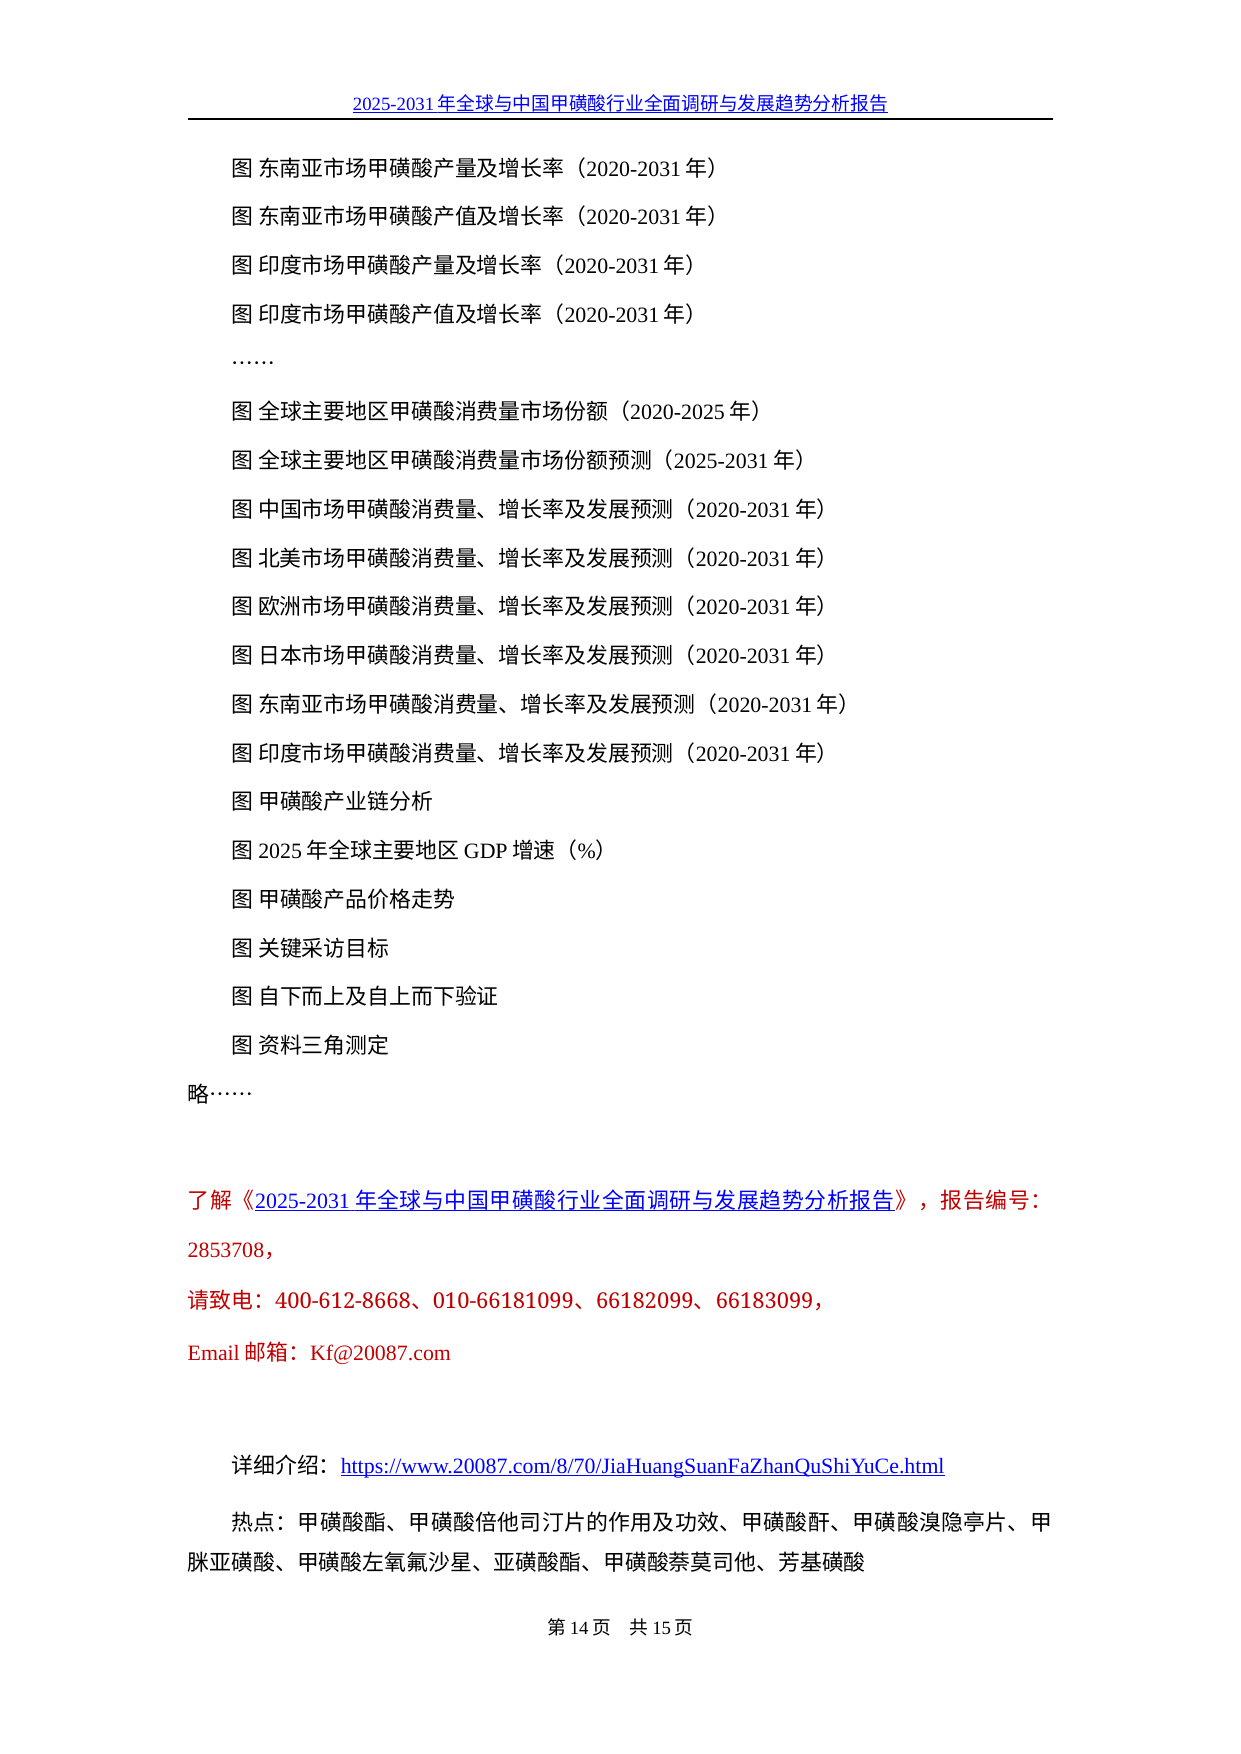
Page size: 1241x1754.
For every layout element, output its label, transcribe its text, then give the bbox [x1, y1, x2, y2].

text 详细介绍：https://www.20087.com/8/70/JiaHuangSuanFaZhanQuShiYuCe.html [187, 1448, 1053, 1480]
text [187, 150, 1053, 1109]
text Email邮箱：Kf@20087.com [187, 1335, 1053, 1367]
text 热点：甲磺酸酯、甲磺酸倍他司汀片的作用及功效、甲磺酸酐、甲磺酸溴隐亭片、甲脒亚磺酸、甲磺酸左氧氟沙星、亚磺酸酯、甲磺酸萘莫司他、芳基磺酸 [187, 1504, 1053, 1577]
text 请致电：400-612-8668、010-66181099、66182099、66183099， [187, 1283, 1053, 1316]
text 了解《2025-2031年全球与中国甲磺酸行业全面调研与发展趋势分析报告》，报告编号：2853708， [187, 1183, 1053, 1264]
